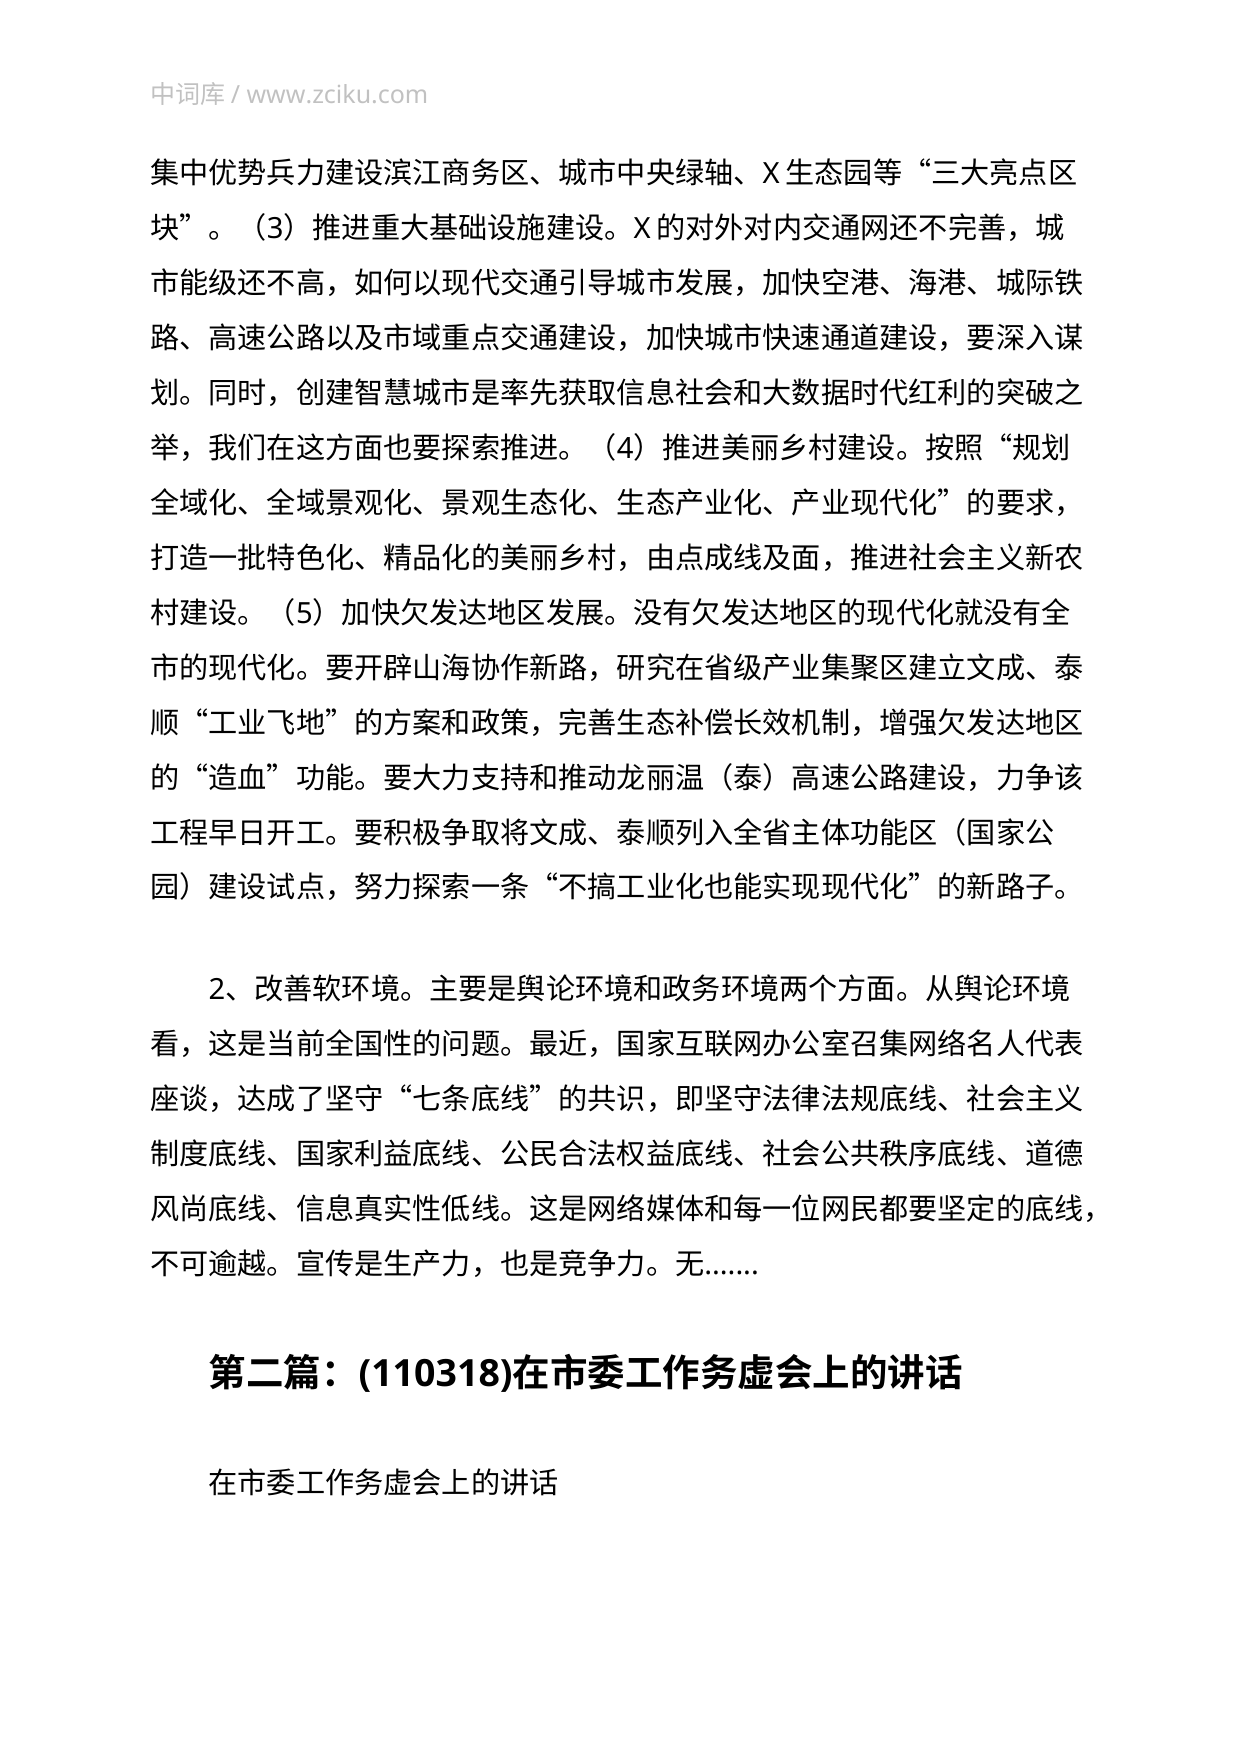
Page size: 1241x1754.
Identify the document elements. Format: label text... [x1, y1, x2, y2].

text 2、改善软环境。主要是舆论环境和政务环境两个方面。从舆论环境看，这是当前全国性的问题。最近，国家互联网办公室召集网络名人代表座谈，达成了坚守“七条底线”的共识，即坚守法律法规底线、社会主义制度底线、国家利益底线、公民合法权益底线、社会公共秩序底线、道德风尚底线、信息真实性低线。这是网络媒体和每一位网民都要坚定的底线，不可逾越。宣传是生产力，也是竞争力。无....... [150, 966, 1090, 1283]
text 第二篇：(110318)在市委工作务虚会上的讲话 [150, 1342, 1090, 1397]
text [150, 150, 1090, 906]
text 在市委工作务虚会上的讲话 [150, 1460, 1090, 1502]
